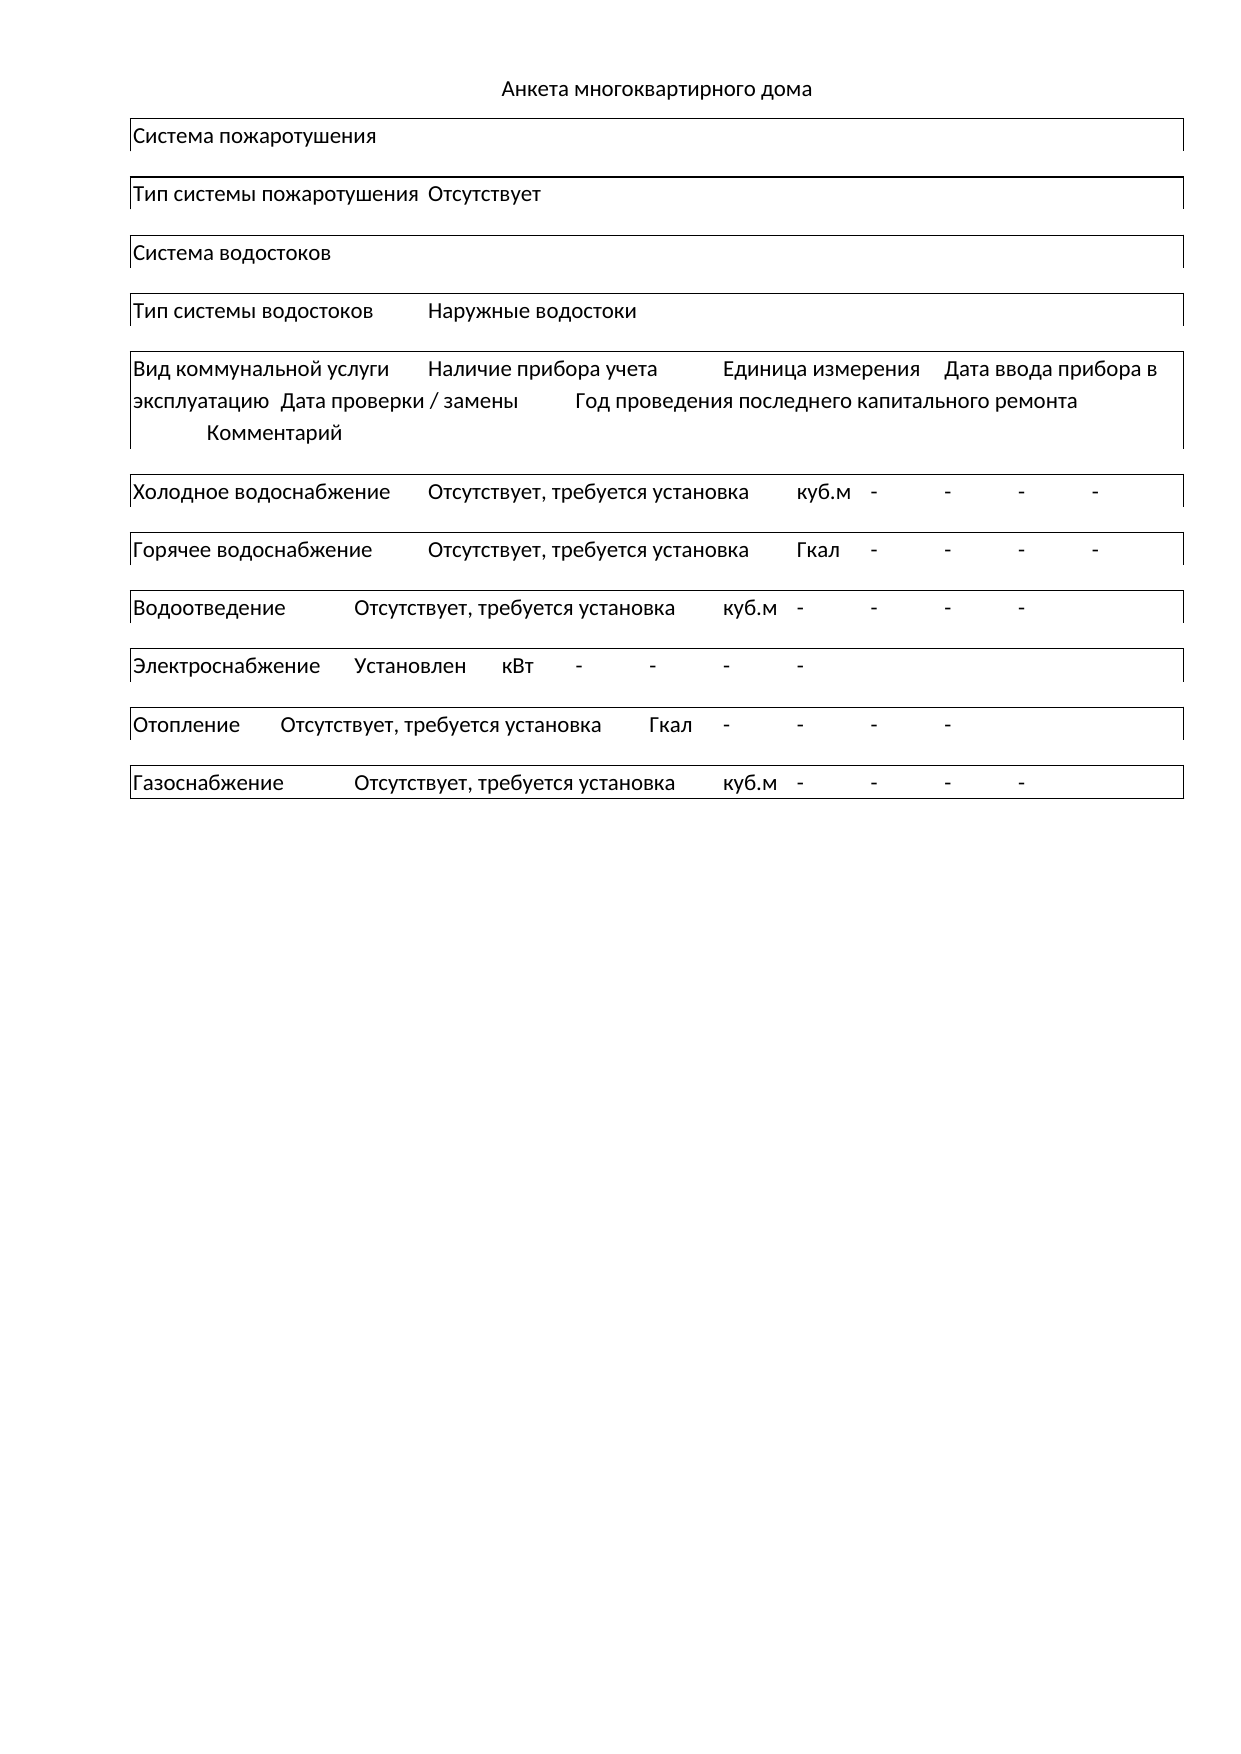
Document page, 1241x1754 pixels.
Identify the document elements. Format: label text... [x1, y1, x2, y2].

text Система пожаротушения [131, 119, 1183, 151]
text Тип системы пожаротушения Отсутствует [131, 178, 1183, 209]
text Отопление Отсутствует, требуется установка Гкал - - - - [131, 708, 1183, 740]
text Электроснабжение Установлен кВт - - - - [131, 649, 1183, 682]
text Тип системы водостоков Наружные водостоки [131, 294, 1183, 326]
text Вид коммунальной услуги Наличие прибора учета Единица измерения Дата ввода прибора в эксплуатацию Дата проверки / замены Год проведения последнего капитального ремонта Комментарий [131, 352, 1183, 449]
text Холодное водоснабжение Отсутствует, требуется установка куб.м - - - - [131, 475, 1183, 507]
text Система водостоков [131, 236, 1183, 268]
text Водоотведение Отсутствует, требуется установка куб.м - - - - [131, 591, 1183, 623]
text Горячее водоснабжение Отсутствует, требуется установка Гкал - - - - [131, 533, 1183, 565]
text Газоснабжение Отсутствует, требуется установка куб.м - - - - [131, 766, 1183, 798]
